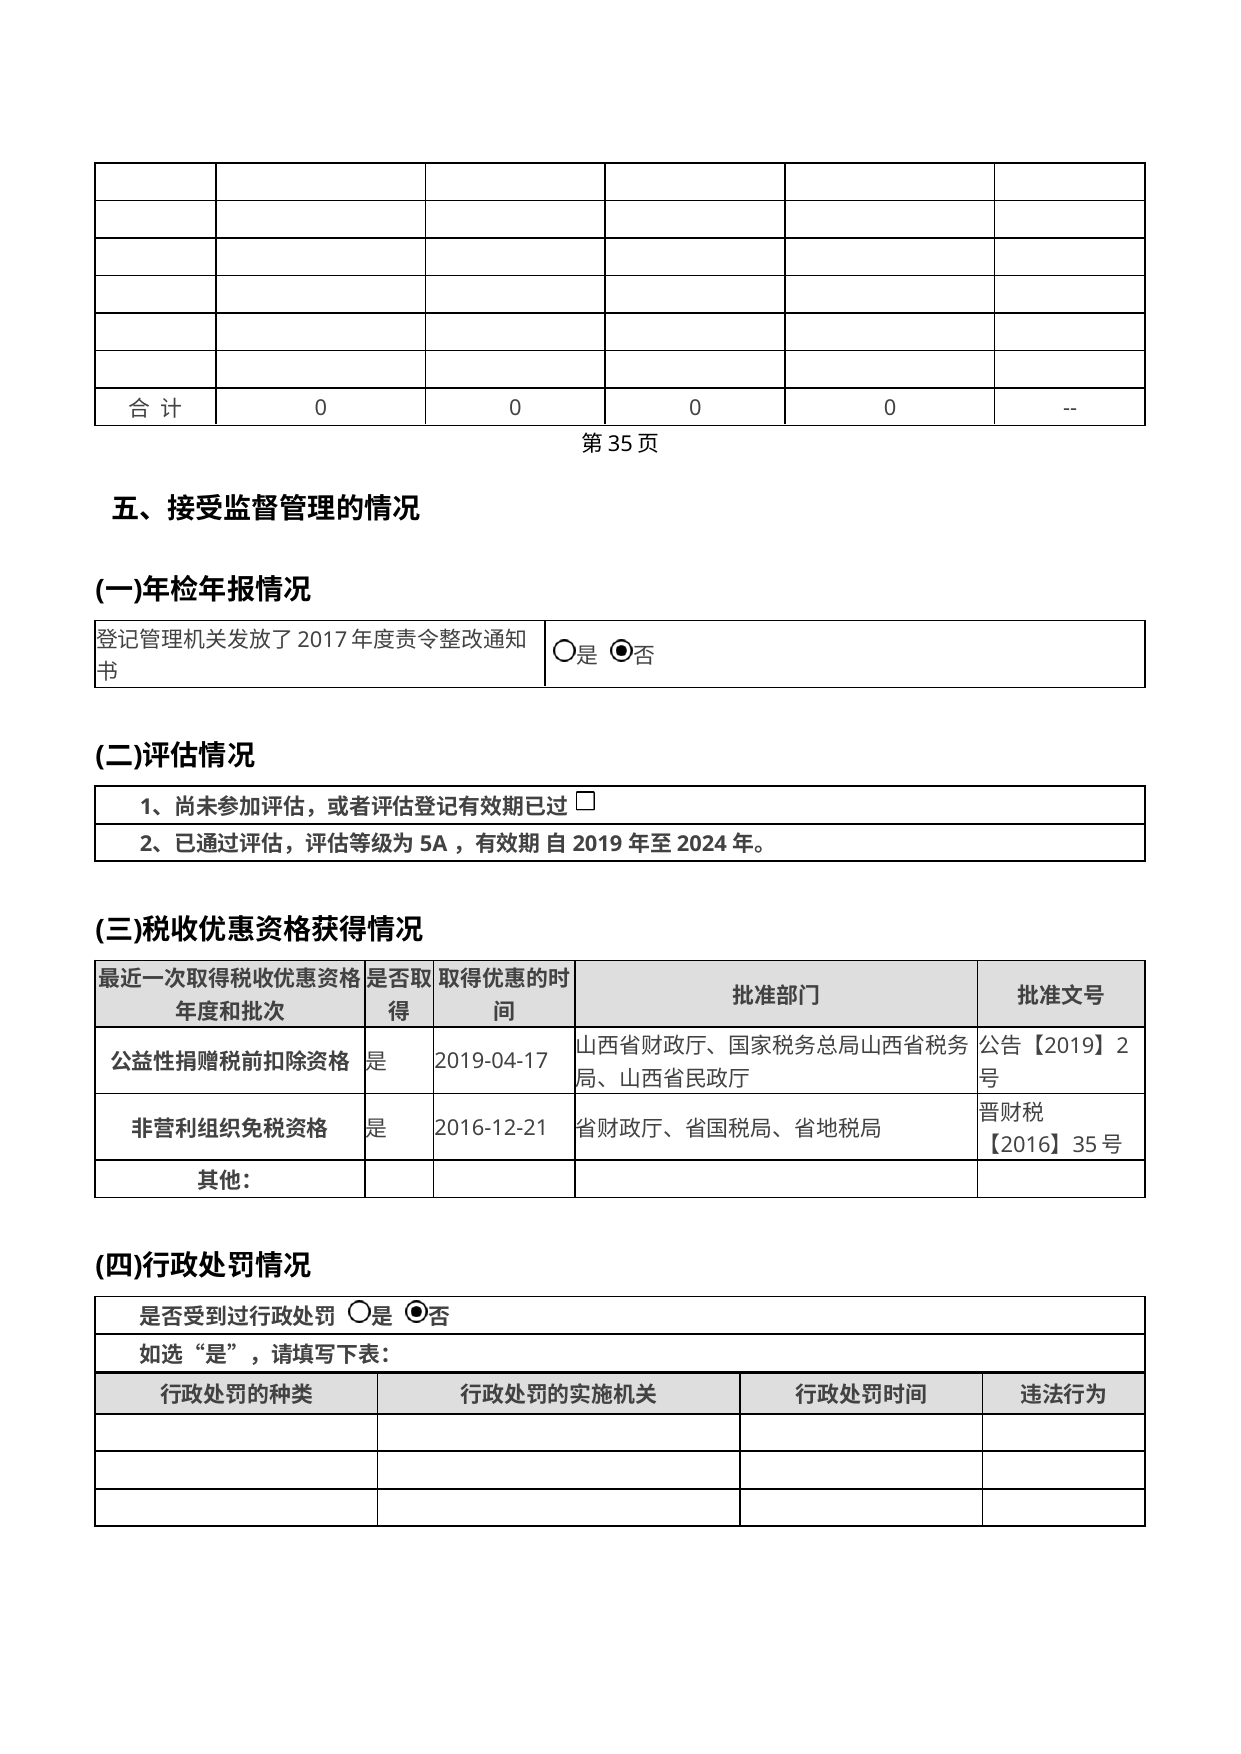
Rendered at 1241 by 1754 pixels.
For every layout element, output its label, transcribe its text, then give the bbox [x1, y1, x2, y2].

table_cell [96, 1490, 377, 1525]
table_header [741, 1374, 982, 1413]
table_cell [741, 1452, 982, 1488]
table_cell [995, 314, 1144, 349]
text 第35页 [195, 426, 1045, 458]
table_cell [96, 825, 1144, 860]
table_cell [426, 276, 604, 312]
picture [403, 1299, 429, 1325]
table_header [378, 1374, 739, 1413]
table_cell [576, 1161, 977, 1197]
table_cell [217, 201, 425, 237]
picture [551, 638, 577, 664]
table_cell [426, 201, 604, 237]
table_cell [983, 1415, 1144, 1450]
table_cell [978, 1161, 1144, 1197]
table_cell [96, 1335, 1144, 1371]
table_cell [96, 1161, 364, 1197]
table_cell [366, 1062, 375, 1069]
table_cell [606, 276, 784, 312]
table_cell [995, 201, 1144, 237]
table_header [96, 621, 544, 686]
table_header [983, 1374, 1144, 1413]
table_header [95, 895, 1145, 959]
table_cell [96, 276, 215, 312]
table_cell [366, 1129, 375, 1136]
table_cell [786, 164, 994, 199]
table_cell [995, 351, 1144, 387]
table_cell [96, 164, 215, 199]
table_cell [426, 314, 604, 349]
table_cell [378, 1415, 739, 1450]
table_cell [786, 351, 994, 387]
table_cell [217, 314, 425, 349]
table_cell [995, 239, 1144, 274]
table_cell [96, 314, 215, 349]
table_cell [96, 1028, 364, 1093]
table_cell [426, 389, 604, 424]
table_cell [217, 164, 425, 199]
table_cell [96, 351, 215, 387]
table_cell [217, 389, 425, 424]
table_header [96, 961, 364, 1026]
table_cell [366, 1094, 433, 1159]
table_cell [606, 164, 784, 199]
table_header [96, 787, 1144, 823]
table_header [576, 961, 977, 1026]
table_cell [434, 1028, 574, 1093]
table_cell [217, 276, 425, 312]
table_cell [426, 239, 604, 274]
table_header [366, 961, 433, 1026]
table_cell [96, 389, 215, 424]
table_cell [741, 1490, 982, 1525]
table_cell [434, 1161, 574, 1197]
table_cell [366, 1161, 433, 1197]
picture [572, 789, 598, 815]
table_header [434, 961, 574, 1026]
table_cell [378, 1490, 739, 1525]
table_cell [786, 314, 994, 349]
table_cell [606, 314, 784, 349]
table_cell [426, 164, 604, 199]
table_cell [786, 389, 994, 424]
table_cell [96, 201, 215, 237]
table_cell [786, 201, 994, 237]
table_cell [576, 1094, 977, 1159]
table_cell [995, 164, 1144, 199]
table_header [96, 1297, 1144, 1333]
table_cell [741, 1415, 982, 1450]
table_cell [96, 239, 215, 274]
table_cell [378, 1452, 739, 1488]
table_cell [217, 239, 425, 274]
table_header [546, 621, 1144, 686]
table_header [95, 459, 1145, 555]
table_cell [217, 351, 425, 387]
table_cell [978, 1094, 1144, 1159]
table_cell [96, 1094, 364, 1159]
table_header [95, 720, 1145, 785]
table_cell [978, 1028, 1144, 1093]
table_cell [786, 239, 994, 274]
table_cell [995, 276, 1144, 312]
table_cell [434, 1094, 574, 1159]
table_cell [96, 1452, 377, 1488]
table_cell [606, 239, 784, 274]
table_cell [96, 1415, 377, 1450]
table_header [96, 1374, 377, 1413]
picture [608, 638, 634, 664]
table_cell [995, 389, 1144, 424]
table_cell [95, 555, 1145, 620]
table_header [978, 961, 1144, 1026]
picture [346, 1299, 372, 1325]
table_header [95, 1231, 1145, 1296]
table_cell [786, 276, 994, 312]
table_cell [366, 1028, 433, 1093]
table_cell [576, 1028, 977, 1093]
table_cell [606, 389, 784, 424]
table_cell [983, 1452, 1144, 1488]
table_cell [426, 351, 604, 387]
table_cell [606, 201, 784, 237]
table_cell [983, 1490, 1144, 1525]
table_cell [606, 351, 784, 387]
